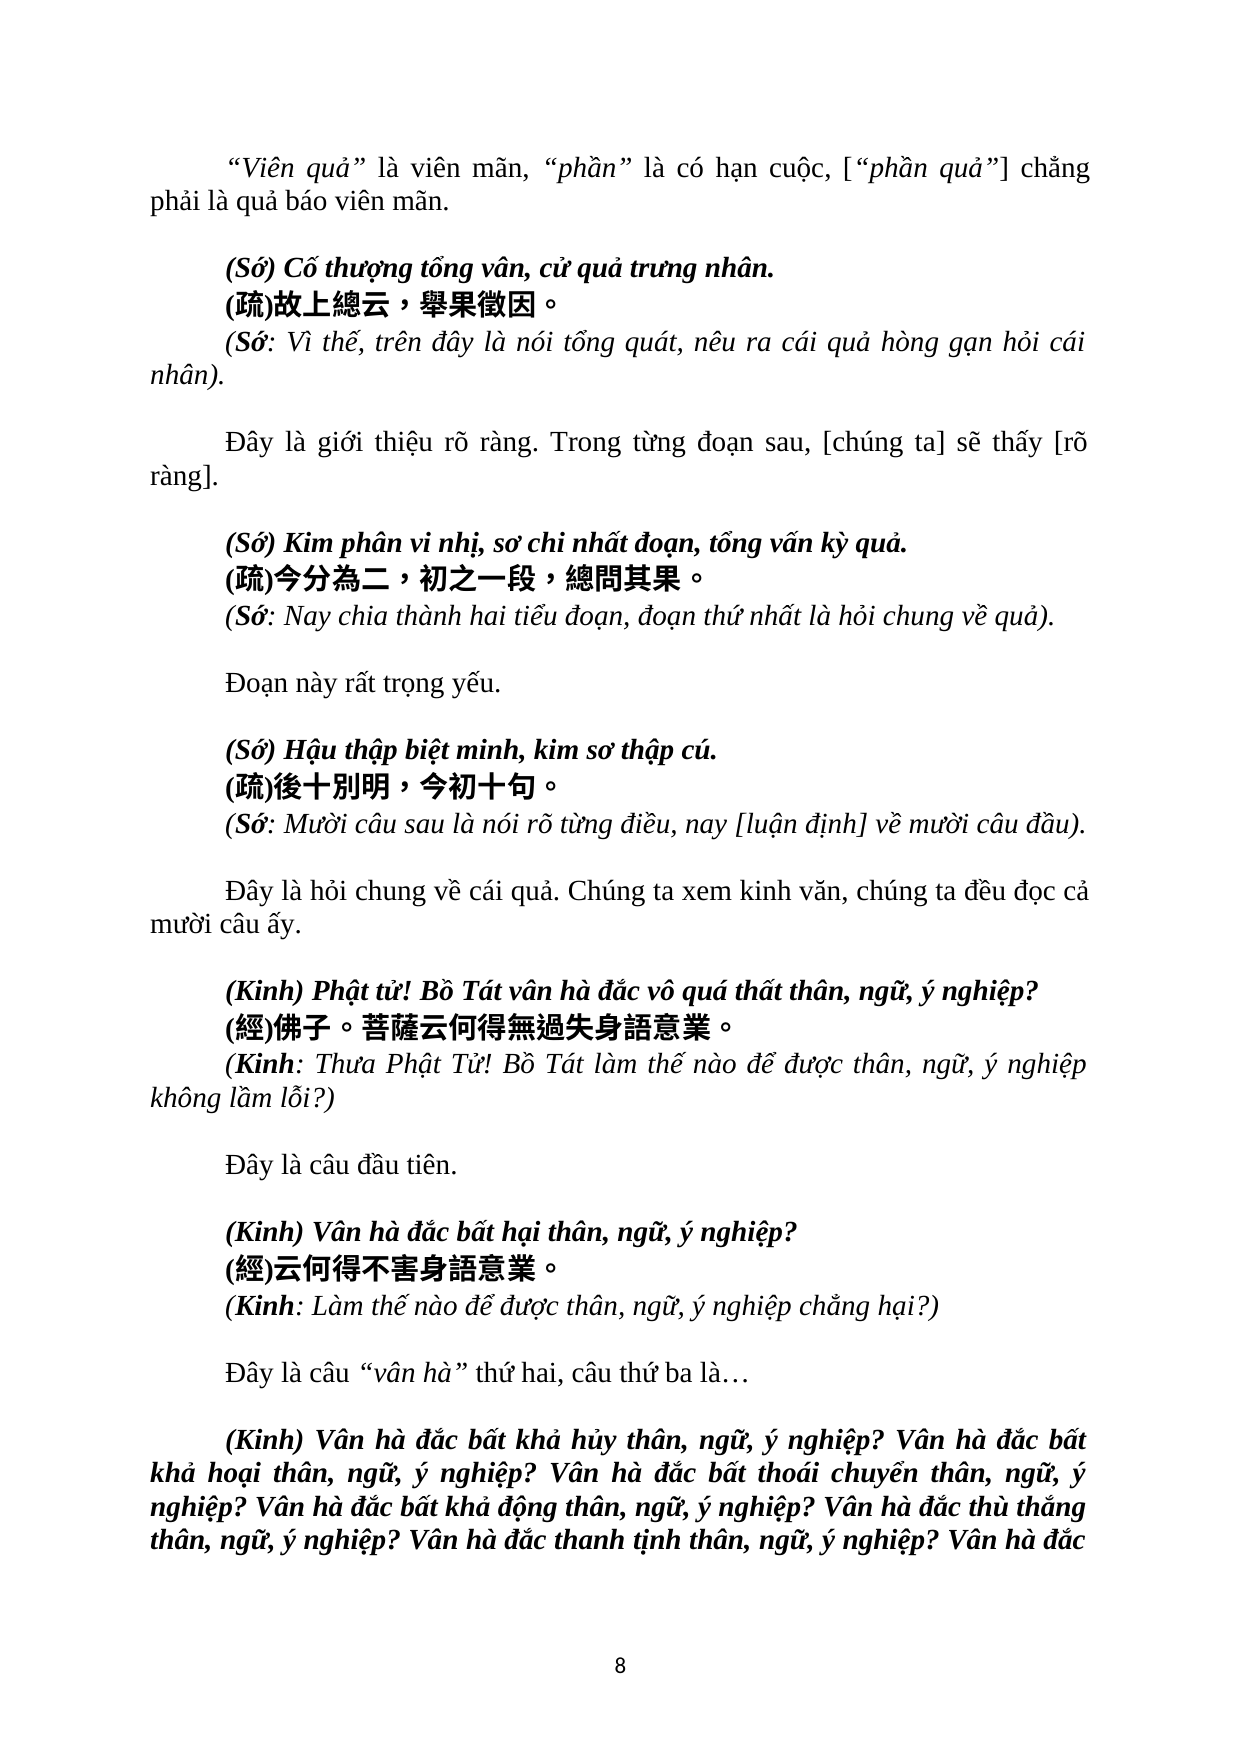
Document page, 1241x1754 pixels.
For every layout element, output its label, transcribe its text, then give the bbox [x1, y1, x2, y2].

text (Sớ) Kim phân vi nhị, sơ chi nhất đoạn, tổng vấn kỳ quả. [150, 525, 1090, 559]
text (Sớ: Vì thế, trên đây là nói tổng quát, nêu ra cái quả hòng gạn hỏi cái nhân). [150, 324, 1090, 391]
text (Kinh: Làm thế nào để được thân, ngữ, ý nghiệp chẳng hại?) [150, 1288, 1090, 1321]
text “Viên quả” là viên mãn, “phần” là có hạn cuộc, [“phần quả”] chẳng phải là quả báo viên mãn. [150, 150, 1090, 217]
text (Sớ) Hậu thập biệt minh, kim sơ thập cú. [150, 732, 1090, 766]
text (經)云何得不害身語意業。 [150, 1248, 1090, 1288]
text Đây là hỏi chung về cái quả. Chúng ta xem kinh văn, chúng ta đều đọc cả mười câu ấy. [150, 873, 1090, 940]
text (Sớ: Mười câu sau là nói rõ từng điều, nay [luận định] về mười câu đầu). [150, 806, 1090, 839]
text (Sớ) Cố thượng tổng vân, cử quả trưng nhân. [150, 251, 1090, 284]
text (Kinh: Thưa Phật Tử! Bồ Tát làm thế nào để được thân, ngữ, ý nghiệp không lầm lỗi?) [150, 1047, 1090, 1114]
text (疏)今分為二，初之一段，總問其果。 [150, 559, 1090, 598]
text Đây là giới thiệu rõ ràng. Trong từng đoạn sau, [chúng ta] sẽ thấy [rõ ràng]. [150, 424, 1090, 492]
text Đoạn này rất trọng yếu. [150, 665, 1090, 699]
text (疏)故上總云，舉果徵因。 [150, 284, 1090, 324]
text (Kinh) Phật tử! Bồ Tát vân hà đắc vô quá thất thân, ngữ, ý nghiệp? [150, 973, 1090, 1007]
text Đây là câu “vân hà” thứ hai, câu thứ ba là… [150, 1355, 1090, 1388]
text (經)佛子。菩薩云何得無過失身語意業。 [150, 1007, 1090, 1047]
text (Kinh) Vân hà đắc bất hại thân, ngữ, ý nghiệp? [150, 1214, 1090, 1248]
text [150, 1422, 1090, 1556]
text (疏)後十別明，今初十句。 [150, 766, 1090, 806]
text Đây là câu đầu tiên. [150, 1147, 1090, 1181]
text (Sớ: Nay chia thành hai tiểu đoạn, đoạn thứ nhất là hỏi chung về quả). [150, 598, 1090, 632]
